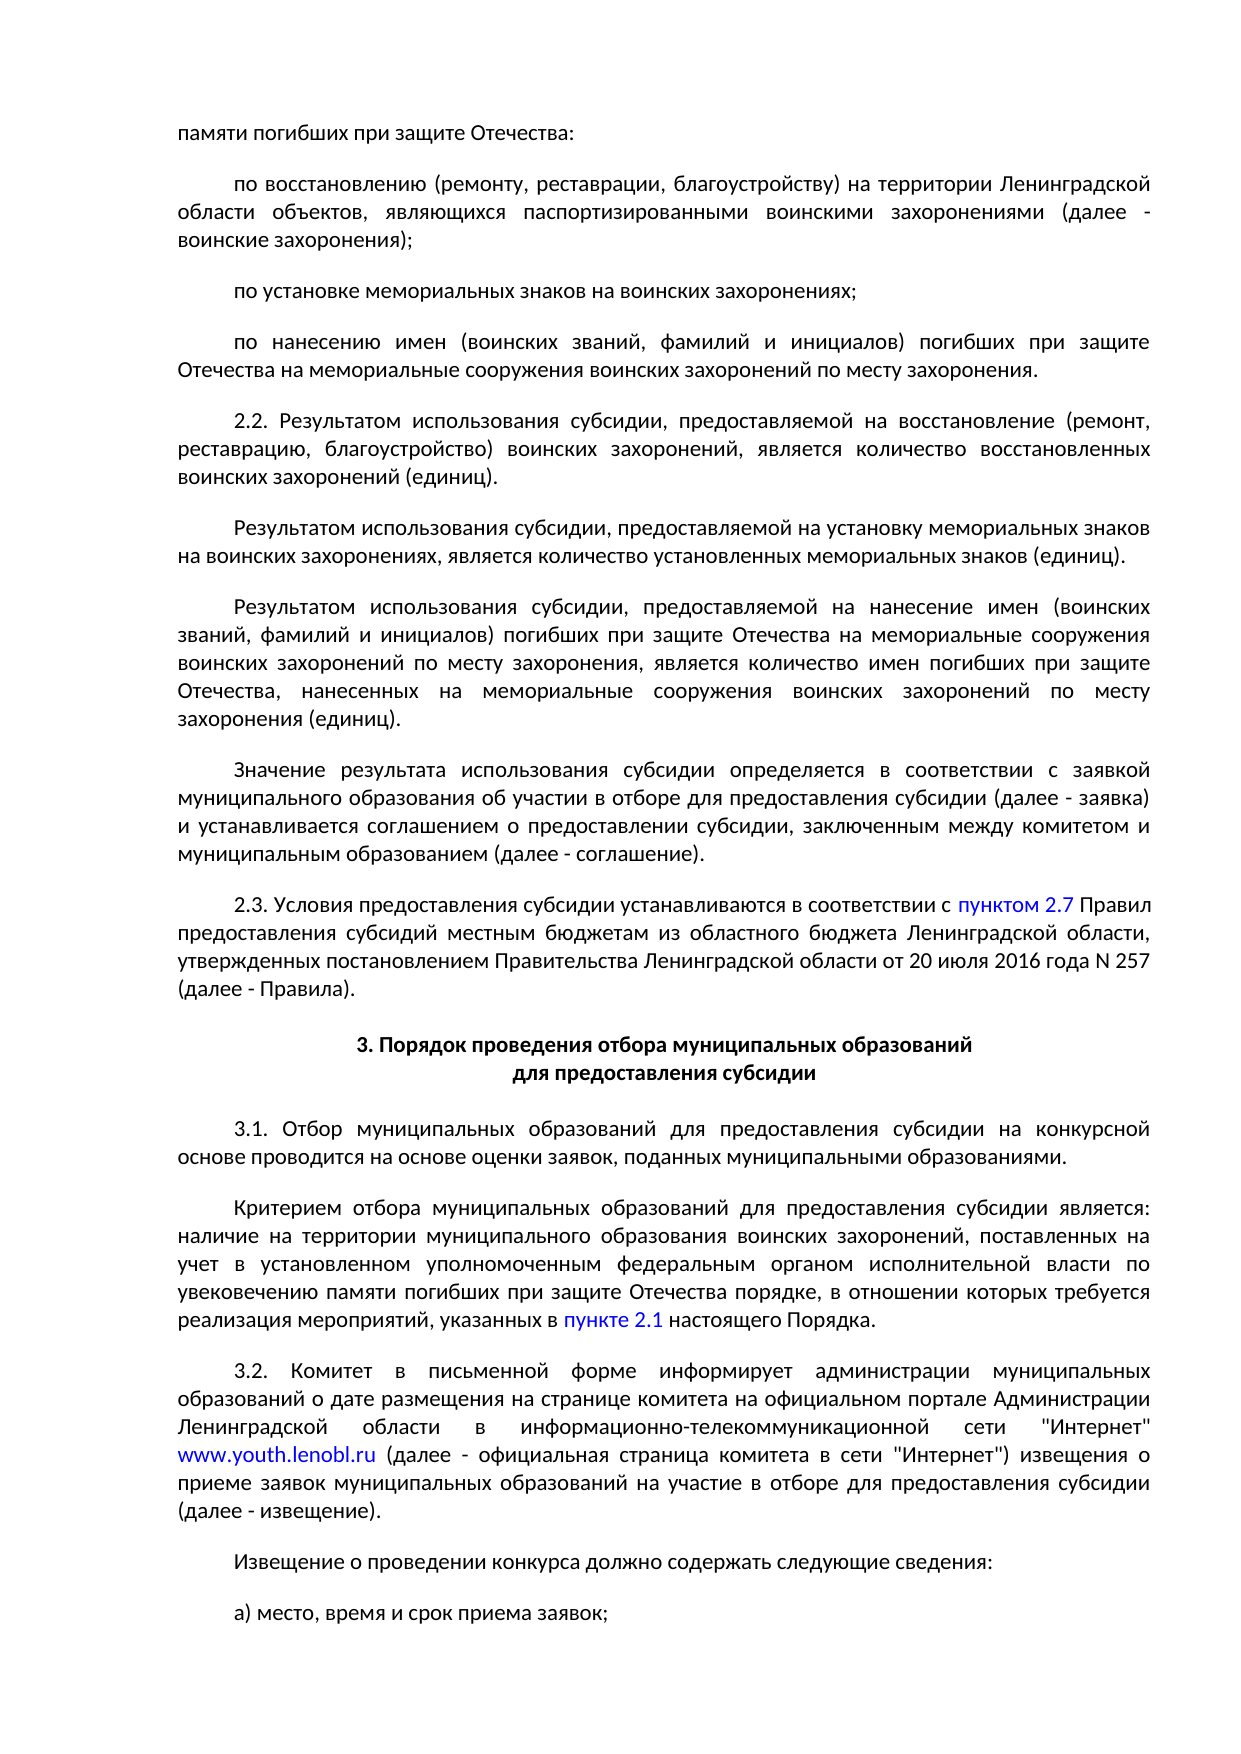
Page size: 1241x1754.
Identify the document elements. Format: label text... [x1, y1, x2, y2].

text 2.2. Результатом использования субсидии, предоставляемой на восстановление (ремонт, реставрацию, благоустройство) воинских захоронений, является количество восстановленных воинских захоронений (единиц). [177, 406, 1152, 490]
text 3.1. Отбор муниципальных образований для предоставления субсидии на конкурсной основе проводится на основе оценки заявок, поданных муниципальными образованиями. [177, 1114, 1152, 1170]
text Значение результата использования субсидии определяется в соответствии с заявкой муниципального образования об участии в отборе для предоставления субсидии (далее - заявка) и устанавливается соглашением о предоставлении субсидии, заключенным между комитетом и муниципальным образованием (далее - соглашение). [177, 755, 1152, 867]
title для предоставления субсидии [177, 1058, 1152, 1086]
text Извещение о проведении конкурса должно содержать следующие сведения: [177, 1547, 1152, 1575]
text 2.3. Условия предоставления субсидии устанавливаются в соответствии с пунктом 2.7 Правил предоставления субсидий местным бюджетам из областного бюджета Ленинградской области, утвержденных постановлением Правительства Ленинградской области от 20 июля 2016 года N 257 (далее - Правила). [177, 890, 1152, 1002]
text Результатом использования субсидии, предоставляемой на установку мемориальных знаков на воинских захоронениях, является количество установленных мемориальных знаков (единиц). [177, 513, 1152, 569]
text по установке мемориальных знаков на воинских захоронениях; [177, 276, 1152, 304]
text по восстановлению (ремонту, реставрации, благоустройству) на территории Ленинградской области объектов, являющихся паспортизированными воинскими захоронениями (далее - воинские захоронения); [177, 169, 1152, 253]
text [177, 118, 1152, 146]
text по нанесению имен (воинских званий, фамилий и инициалов) погибших при защите Отечества на мемориальные сооружения воинских захоронений по месту захоронения. [177, 327, 1152, 383]
text Критерием отбора муниципальных образований для предоставления субсидии является: наличие на территории муниципального образования воинских захоронений, поставленных на учет в установленном уполномоченным федеральным органом исполнительной власти по увековечению памяти погибших при защите Отечества порядке, в отношении которых требуется реализация мероприятий, указанных в пункте 2.1 настоящего Порядка. [177, 1193, 1152, 1333]
text Результатом использования субсидии, предоставляемой на нанесение имен (воинских званий, фамилий и инициалов) погибших при защите Отечества на мемориальные сооружения воинских захоронений по месту захоронения, является количество имен погибших при защите Отечества, нанесенных на мемориальные сооружения воинских захоронений по месту захоронения (единиц). [177, 592, 1152, 732]
title 3. Порядок проведения отбора муниципальных образований [177, 1030, 1152, 1058]
text а) место, время и срок приема заявок; [177, 1598, 1152, 1626]
text 3.2. Комитет в письменной форме информирует администрации муниципальных образований о дате размещения на странице комитета на официальном портале Администрации Ленинградской области в информационно-телекоммуникационной сети "Интернет" www.youth.lenobl.ru (далее - официальная страница комитета в сети "Интернет") извещения о приеме заявок муниципальных образований на участие в отборе для предоставления субсидии (далее - извещение). [177, 1356, 1152, 1524]
